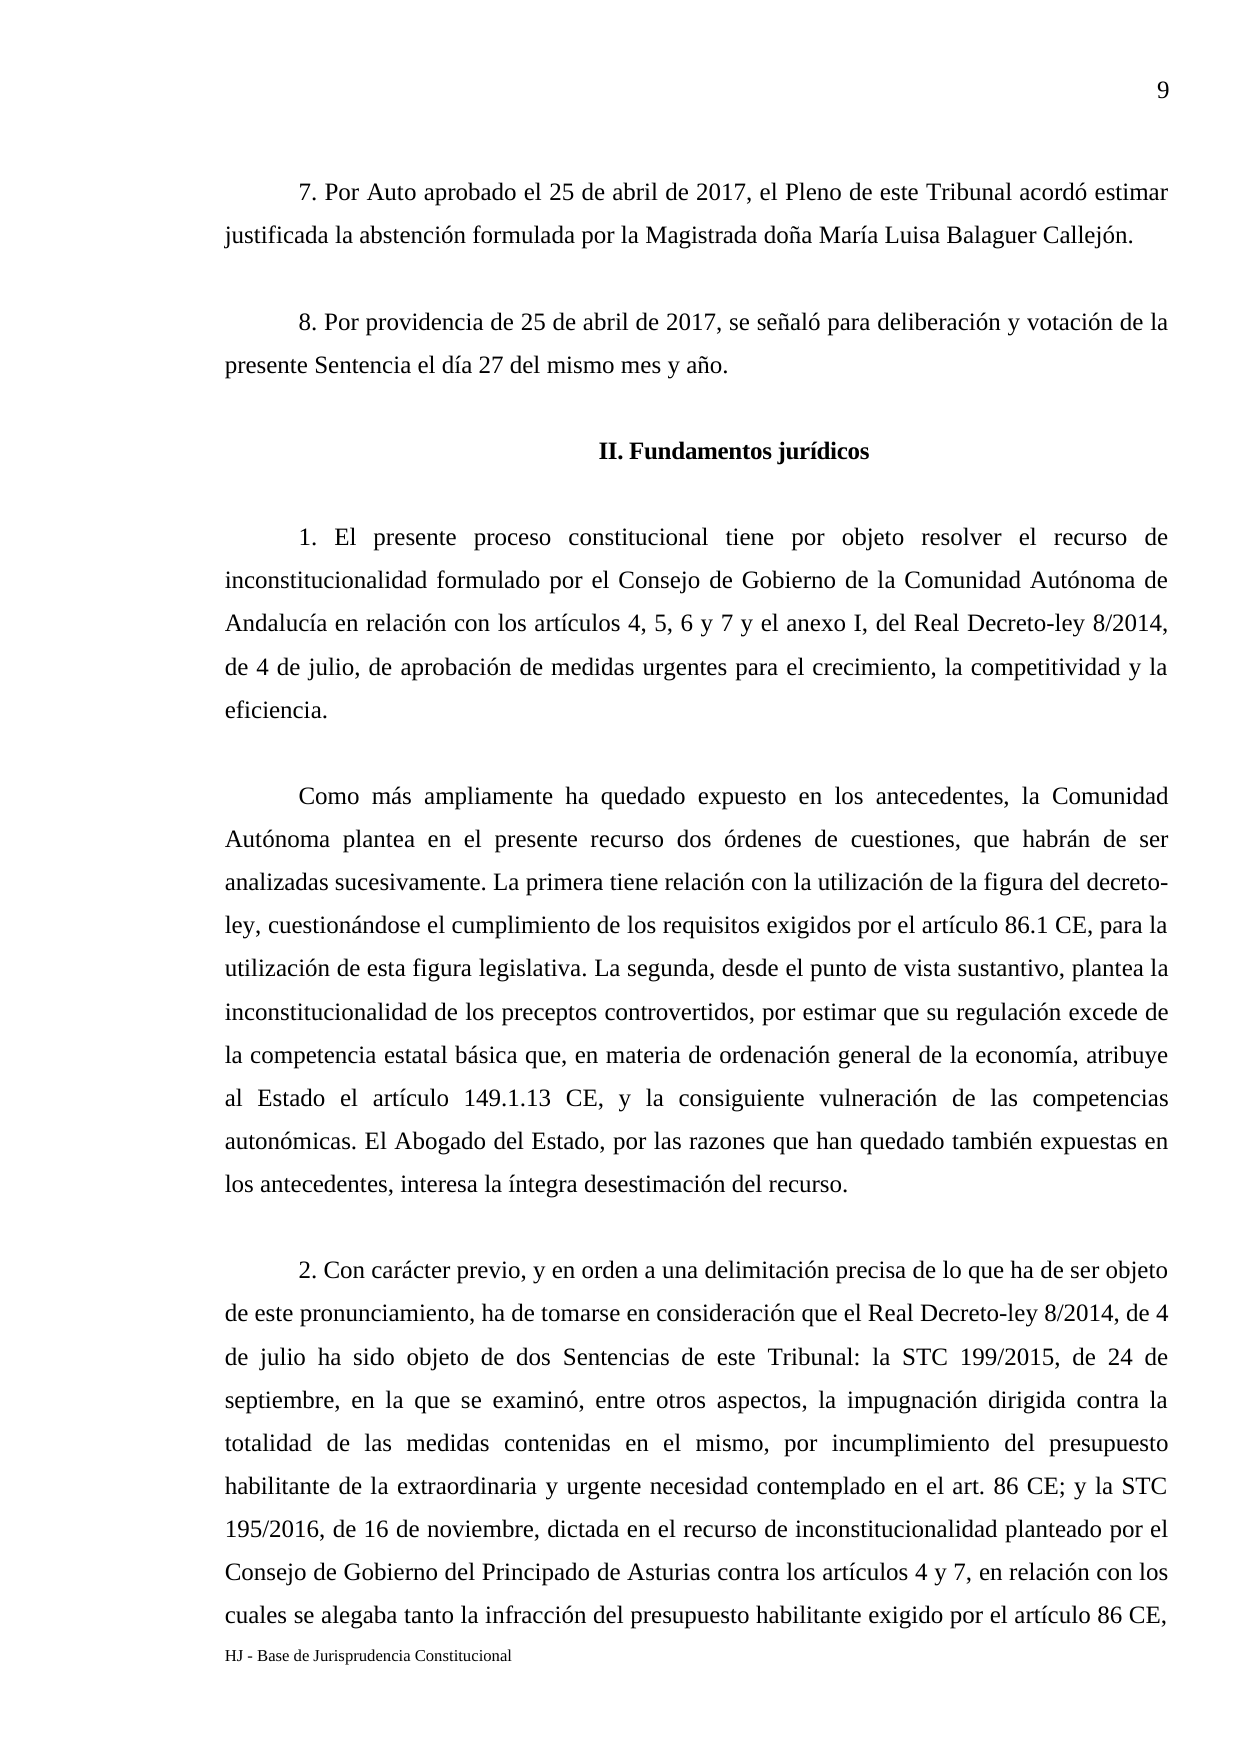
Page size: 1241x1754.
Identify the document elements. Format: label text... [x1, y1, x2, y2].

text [224, 1255, 1169, 1629]
text 1. El presente proceso constitucional tiene por objeto resolver el recurso de inconstitucionalidad formulado por el Consejo de Gobierno de la Comunidad Autónoma de Andalucía en relación con los artículos 4, 5, 6 y 7 y el anexo I, del Real Decreto-ley 8/2014, de 4 de julio, de aprobación de medidas urgentes para el crecimiento, la competitividad y la eficiencia. [224, 522, 1169, 723]
text 8. Por providencia de 25 de abril de 2017, se señaló para deliberación y votación de la presente Sentencia el día 27 del mismo mes y año. [224, 307, 1169, 378]
subtitle II. Fundamentos jurídicos [224, 436, 1169, 465]
text 7. Por Auto aprobado el 25 de abril de 2017, el Pleno de este Tribunal acordó estimar justificada la abstención formulada por la Magistrada doña María Luisa Balaguer Callejón. [224, 177, 1169, 249]
text Como más ampliamente ha quedado expuesto en los antecedentes, la Comunidad Autónoma plantea en el presente recurso dos órdenes de cuestiones, que habrán de ser analizadas sucesivamente. La primera tiene relación con la utilización de la figura del decreto-ley, cuestionándose el cumplimiento de los requisitos exigidos por el artículo 86.1 CE, para la utilización de esta figura legislativa. La segunda, desde el punto de vista sustantivo, plantea la inconstitucionalidad de los preceptos controvertidos, por estimar que su regulación excede de la competencia estatal básica que, en materia de ordenación general de la economía, atribuye al Estado el artículo 149.1.13 CE, y la consiguiente vulneración de las competencias autonómicas. El Abogado del Estado, por las razones que han quedado también expuestas en los antecedentes, interesa la íntegra desestimación del recurso. [224, 781, 1169, 1198]
